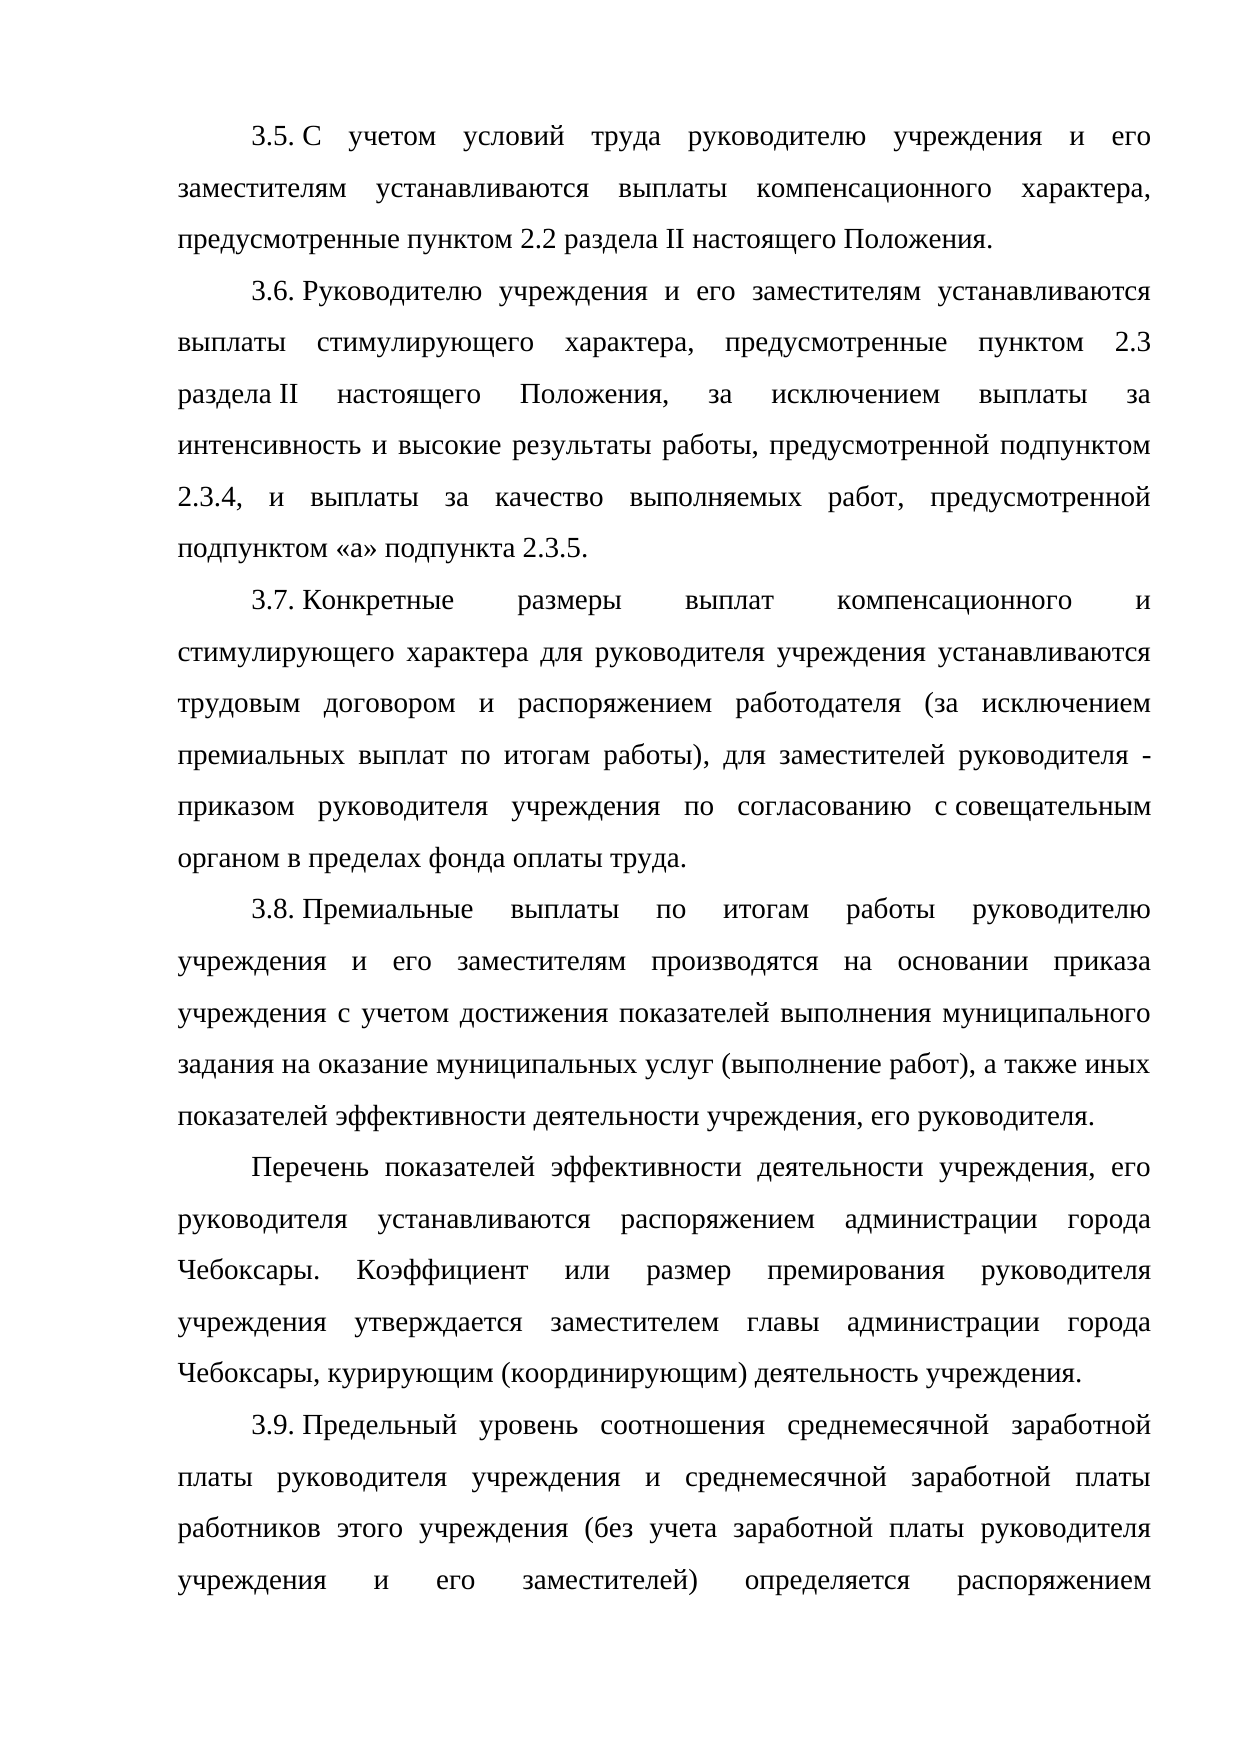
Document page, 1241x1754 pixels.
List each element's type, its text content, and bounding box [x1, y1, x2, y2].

text 3.7. Конкретные размеры выплат компенсационного и стимулирующего характера для руководителя учреждения устанавливаются трудовым договором и распоряжением работодателя (за исключением премиальных выплат по итогам работы), для заместителей руководителя - приказом руководителя учреждения по согласованию с совещательным органом в пределах фонда оплаты труда. [177, 582, 1152, 685]
text 3.5. С учетом условий труда руководителю учреждения и его заместителям устанавливаются выплаты компенсационного характера, предусмотренные пунктом 2.2 раздела II настоящего Положения. [177, 118, 1152, 255]
text Перечень показателей эффективности деятельности учреждения, его руководителя устанавливаются распоряжением администрации города Чебоксары. Коэффициент или размер премирования руководителя учреждения утверждается заместителем главы администрации города Чебоксары, курирующим (координирующим) деятельность учреждения. [177, 1149, 1152, 1389]
text 3.8. Премиальные выплаты по итогам работы руководителю учреждения и его заместителям производятся на основании приказа учреждения с учетом достижения показателей выполнения муниципального задания на оказание муниципальных услуг (выполнение работ), а также иных показателей эффективности деятельности учреждения, его руководителя. [177, 892, 1152, 1131]
text 3.7. Конкретные размеры выплат компенсационного и стимулирующего характера для руководителя учреждения устанавливаются трудовым договором и распоряжением работодателя (за исключением премиальных выплат по итогам работы), для заместителей руководителя - приказом руководителя учреждения по согласованию с совещательным органом в пределах фонда оплаты труда. [177, 719, 1152, 873]
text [177, 1407, 1152, 1595]
text 3.6. Руководителю учреждения и его заместителям устанавливаются выплаты стимулирующего характера, предусмотренные пунктом 2.3 раздела II настоящего Положения, за исключением выплаты за интенсивность и высокие результаты работы, предусмотренной подпунктом 2.3.4, и выплаты за качество выполняемых работ, предусмотренной подпунктом «а» подпункта 2.3.5. [177, 273, 1152, 564]
